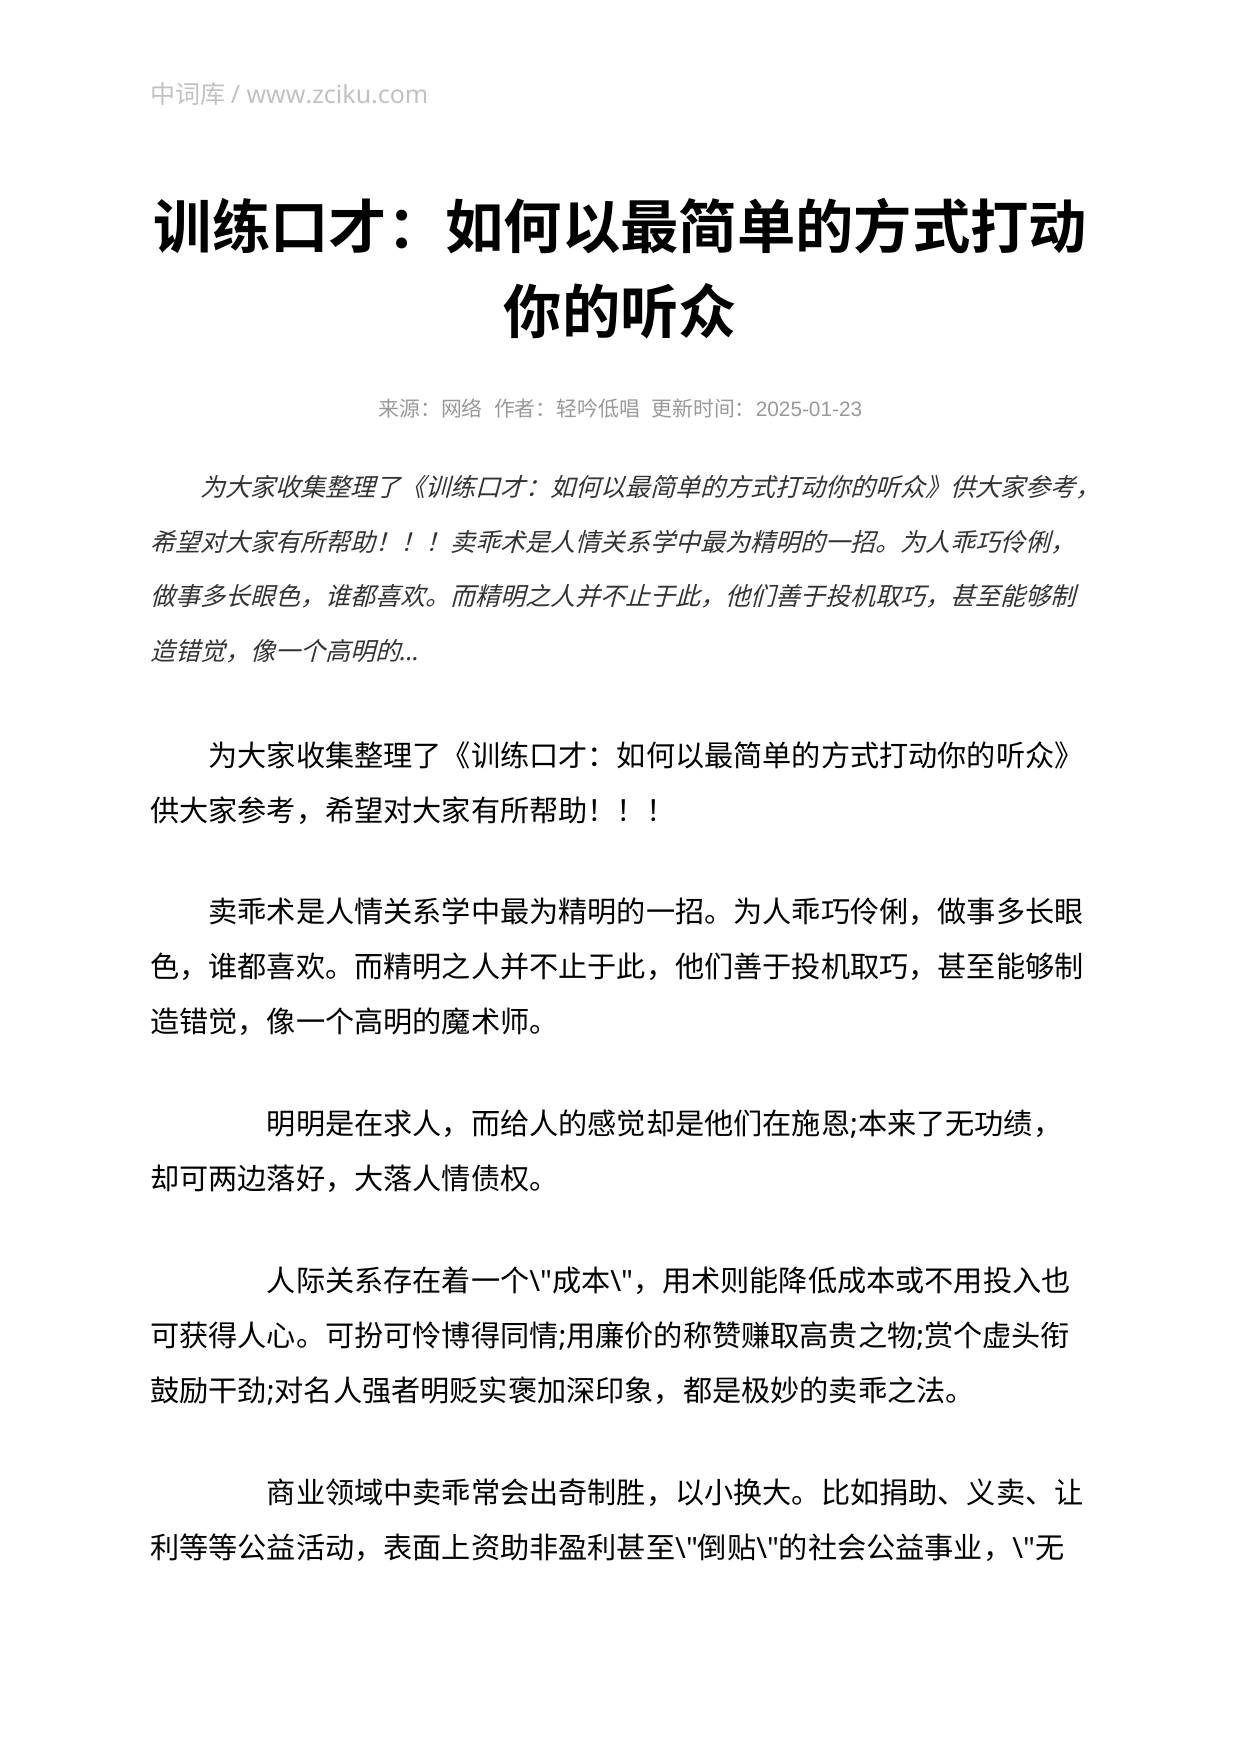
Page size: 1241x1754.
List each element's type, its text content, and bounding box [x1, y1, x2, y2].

subtitle 训练口才：如何以最简单的方式打动你的听众 [150, 181, 1090, 350]
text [150, 1469, 1090, 1567]
text 明明是在求人，而给人的感觉却是他们在施恩;本来了无功绩，却可两边落好，大落人情债权。 [150, 1101, 1090, 1198]
text 卖乖术是人情关系学中最为精明的一招。为人乖巧伶俐，做事多长眼色，谁都喜欢。而精明之人并不止于此，他们善于投机取巧，甚至能够制造错觉，像一个高明的魔术师。 [150, 889, 1090, 1041]
text 人际关系存在着一个\"成本\"，用术则能降低成本或不用投入也可获得人心。可扮可怜博得同情;用廉价的称赞赚取高贵之物;赏个虚头衔鼓励干劲;对名人强者明贬实褒加深印象，都是极妙的卖乖之法。 [150, 1257, 1090, 1410]
text 为大家收集整理了《训练口才：如何以最简单的方式打动你的听众》供大家参考，希望对大家有所帮助！！！ [150, 732, 1090, 829]
text 来源：网络 作者：轻吟低唱 更新时间：2025-01-23 [150, 397, 1090, 421]
text 为大家收集整理了《训练口才：如何以最简单的方式打动你的听众》供大家参考，希望对大家有所帮助！！！卖乖术是人情关系学中最为精明的一招。为人乖巧伶俐，做事多长眼色，谁都喜欢。而精明之人并不止于此，他们善于投机取巧，甚至能够制造错觉，像一个高明的... [150, 468, 1090, 667]
